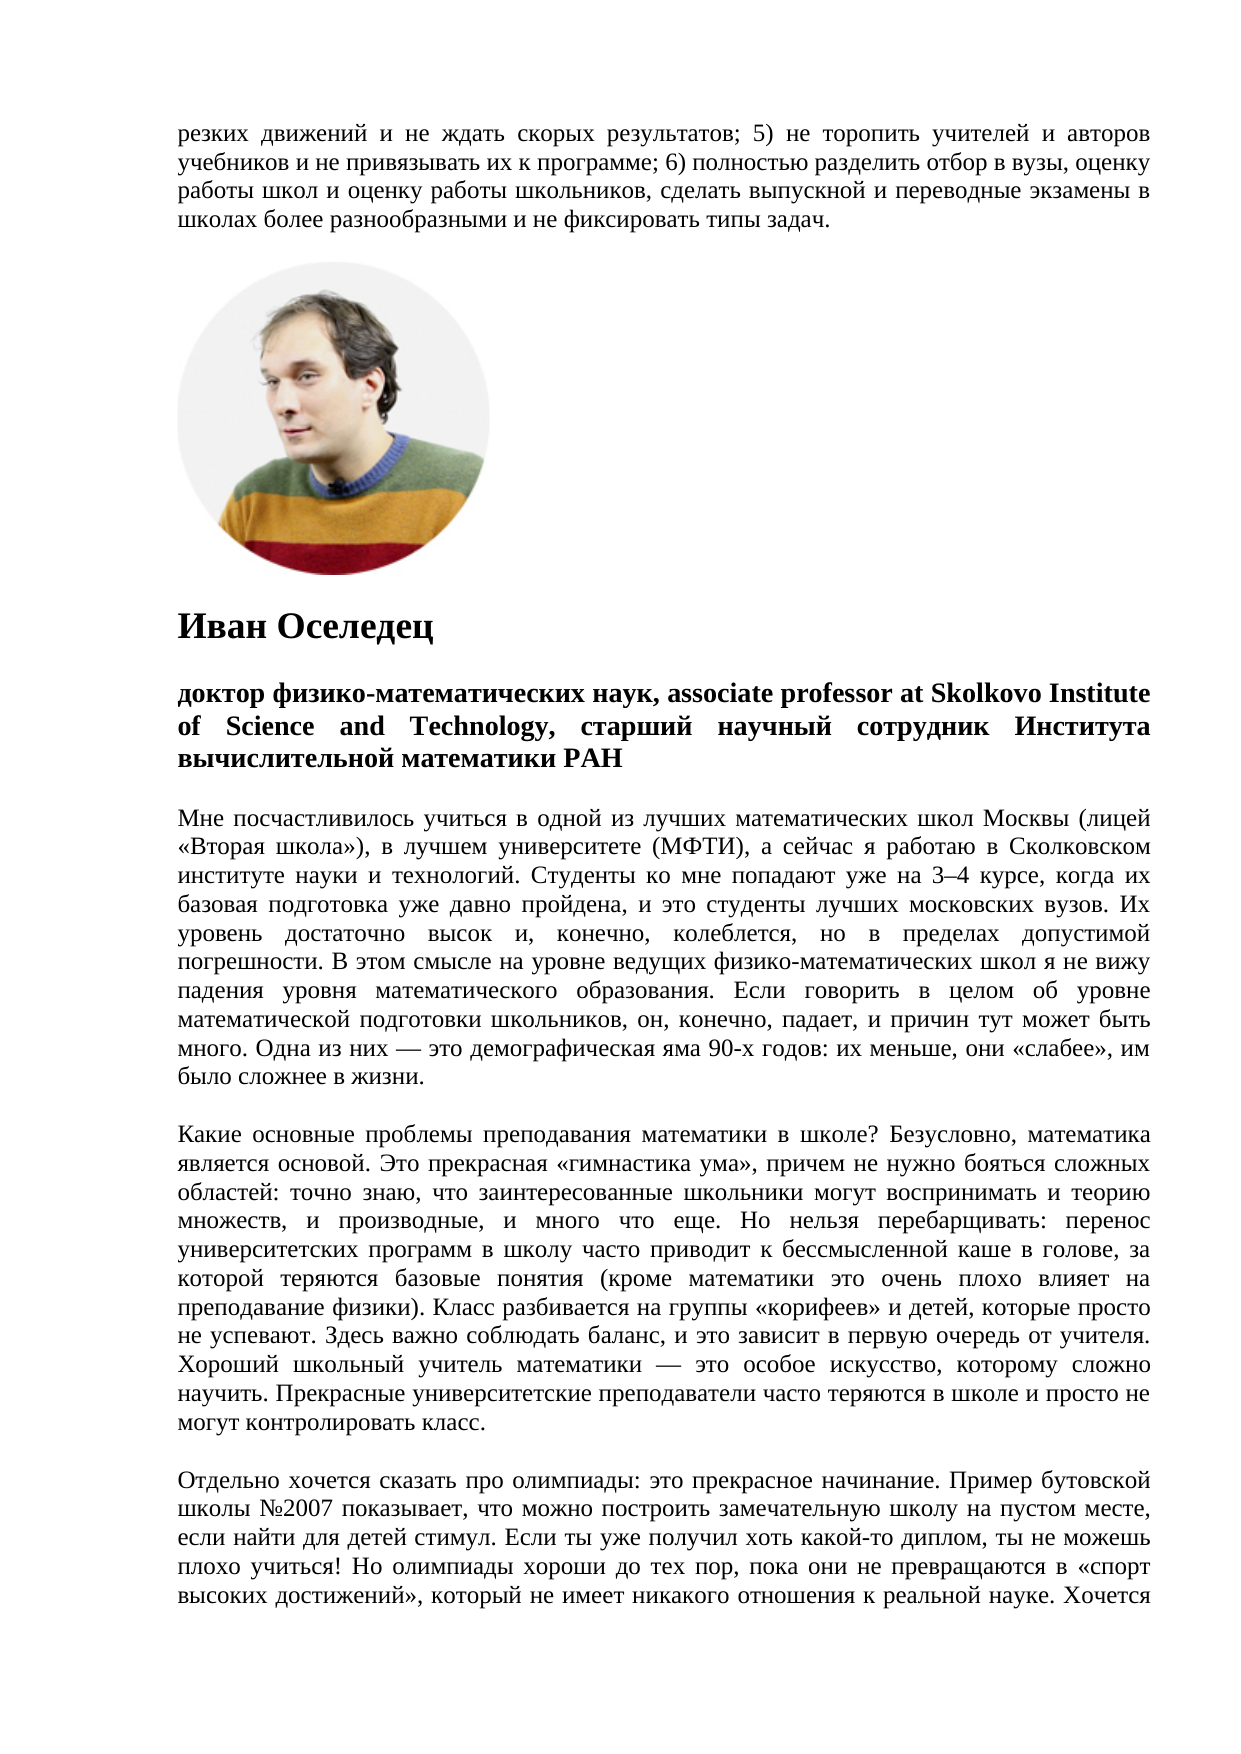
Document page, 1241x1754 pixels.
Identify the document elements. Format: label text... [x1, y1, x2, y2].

picture [177, 262, 490, 575]
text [177, 118, 1152, 233]
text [177, 1465, 1152, 1608]
text доктор физико-математических наук, associate professor at Skolkovo Institute of Science and Technology, старший научный сотрудник Института вычислительной математики РАН [177, 676, 1152, 773]
text Иван Оселедец [177, 604, 1152, 647]
text Мне посчастливилось учиться в одной из лучших математических школ Москвы (лицей «Вторая школа»), в лучшем университете (МФТИ), а сейчас я работаю в Сколковском институте науки и технологий. Студенты ко мне попадают уже на 3–4 курсе, когда их базовая подготовка уже давно пройдена, и это студенты лучших московских вузов. Их уровень достаточно высок и, конечно, колеблется, но в пределах допустимой погрешности. В этом смысле на уровне ведущих физико-математических школ я не вижу падения уровня математического образования. Если говорить в целом об уровне математической подготовки школьников, он, конечно, падает, и причин тут может быть много. Одна из них — это демографическая яма 90-х годов: их меньше, они «слабее», им было сложнее в жизни. [177, 803, 1152, 1090]
text Какие основные проблемы преподавания математики в школе? Безусловно, математика является основой. Это прекрасная «гимнастика ума», причем не нужно бояться сложных областей: точно знаю, что заинтересованные школьники могут воспринимать и теорию множеств, и производные, и много что еще. Но нельзя перебарщивать: перенос университетских программ в школу часто приводит к бессмысленной каше в голове, за которой теряются базовые понятия (кроме математики это очень плохо влияет на преподавание физики). Класс разбивается на группы «корифеев» и детей, которые просто не успевают. Здесь важно соблюдать баланс, и это зависит в первую очередь от учителя. Хороший школьный учитель математики — это особое искусство, которому сложно научить. Прекрасные университетские преподаватели часто теряются в школе и просто не могут контролировать класс. [177, 1119, 1152, 1436]
